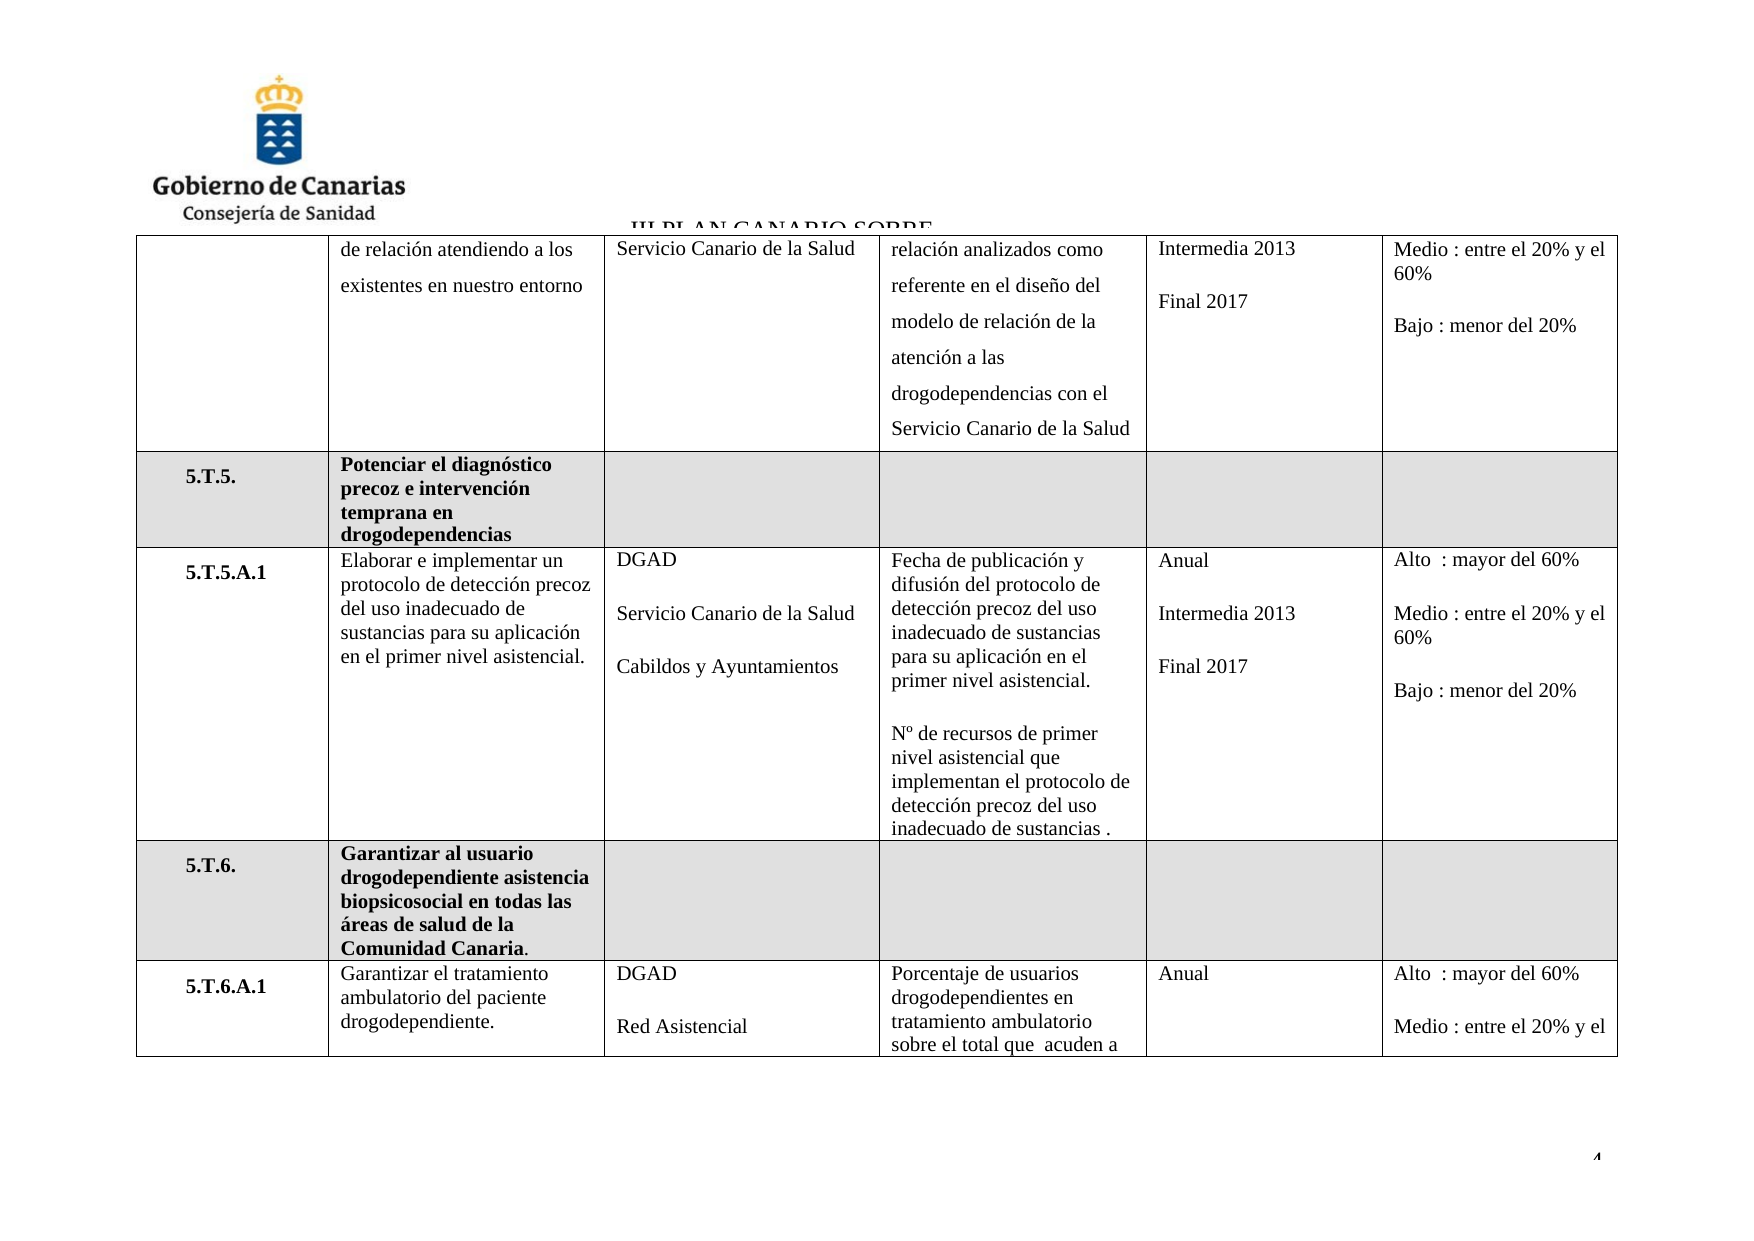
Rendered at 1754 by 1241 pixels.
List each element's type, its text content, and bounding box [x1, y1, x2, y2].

table_cell Porcentaje de usuarios drogodependientes en tratamiento ambulatorio sobre el total que acuden a [880, 961, 1146, 1056]
table_cell Garantizar al usuario drogodependiente asistencia biopsicosocial en todas las áreas de salud de la Comunidad Canaria. [329, 841, 604, 960]
table_cell Potenciar el diagnóstico precoz e intervención temprana en drogodependencias [329, 452, 604, 547]
table_header Medio : entre el 20% y el 60% Bajo : menor del 20% [1383, 236, 1617, 451]
table_header de relación atendiendo a los existentes en nuestro entorno [329, 236, 604, 451]
table_cell Anual [1147, 961, 1382, 1056]
table_cell [1147, 841, 1382, 960]
table_cell 5.T.6. [137, 841, 328, 960]
table_cell Alto : mayor del 60% Medio : entre el 20% y el [1383, 961, 1617, 1056]
table_cell [1147, 452, 1382, 547]
table_cell [605, 841, 879, 960]
table_cell Elaborar e implementar un protocolo de detección precoz del uso inadecuado de sustancias para su aplicación en el primer nivel asistencial. [329, 548, 604, 839]
table_cell [1383, 841, 1617, 960]
table_cell Alto : mayor del 60% Medio : entre el 20% y el 60% Bajo : menor del 20% [1383, 548, 1617, 839]
table_cell 5.T.5.A.1 [137, 548, 328, 839]
picture [147, 73, 411, 226]
table_header Intermedia 2013 Final 2017 [1147, 236, 1382, 451]
table_cell DGAD Servicio Canario de la Salud Cabildos y Ayuntamientos [605, 548, 879, 839]
table_header relación analizados como referente en el diseño del modelo de relación de la atención a las drogodependencias con el Servicio Canario de la Salud [880, 236, 1146, 451]
table_cell [1383, 452, 1617, 547]
table_cell [605, 452, 879, 547]
table_cell [880, 452, 1146, 547]
table_cell Garantizar el tratamiento ambulatorio del paciente drogodependiente. [329, 961, 604, 1056]
table_header Servicio Canario de la Salud [605, 236, 879, 451]
table_cell [880, 841, 1146, 960]
table_cell 5.T.6.A.1 [137, 961, 328, 1056]
table_cell DGAD Red Asistencial [605, 961, 879, 1056]
table_header [137, 236, 328, 451]
table_cell Anual Intermedia 2013 Final 2017 [1147, 548, 1382, 839]
table_cell Fecha de publicación y difusión del protocolo de detección precoz del uso inadecuado de sustancias para su aplicación en el primer nivel asistencial. Nº de recursos de primer nivel asistencial que implementan el protocolo de detección precoz del uso inadecuado de sustancias . [880, 548, 1146, 839]
table_cell 5.T.5. [137, 452, 328, 547]
